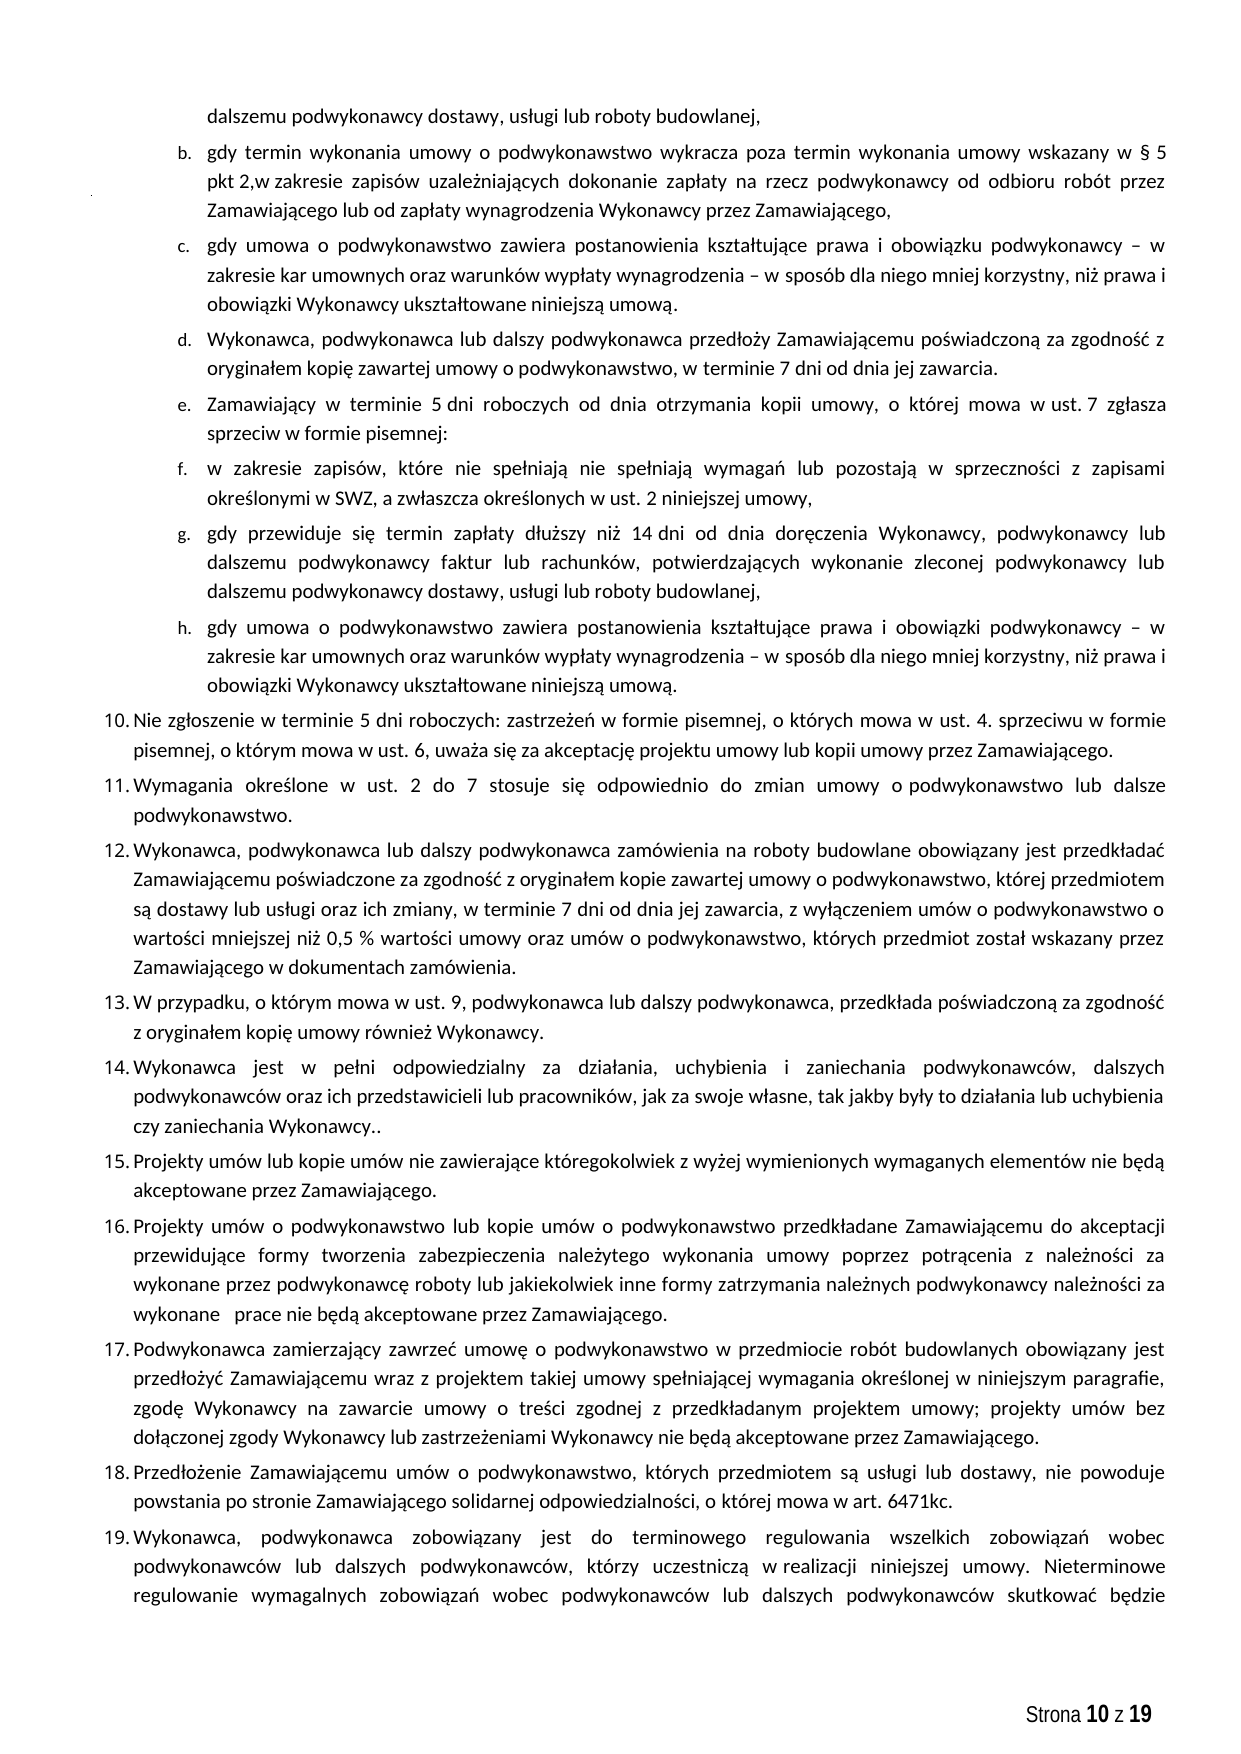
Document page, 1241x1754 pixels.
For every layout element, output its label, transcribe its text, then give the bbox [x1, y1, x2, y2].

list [103, 1524, 1166, 1608]
list Nie zgłoszenie w terminie 5 dni roboczych: zastrzeżeń w formie pisemnej, o których mowa w ust. 4. sprzeciwu w formie pisemnej, o którym mowa w ust. 6, uważa się za akceptację projektu umowy lub kopii umowy przez Zamawiającego. [103, 708, 1166, 762]
list Wykonawca, podwykonawca lub dalszy podwykonawca zamówienia na roboty budowlane obowiązany jest przedkładać Zamawiającemu poświadczone za zgodność z oryginałem kopie zawartej umowy o podwykonawstwo, której przedmiotem są dostawy lub usługi oraz ich zmiany, w terminie 7 dni od dnia jej zawarcia, z wyłączeniem umów o podwykonawstwo o wartości mniejszej niż 0,5 % wartości umowy oraz umów o podwykonawstwo, których przedmiot został wskazany przez Zamawiającego w dokumentach zamówienia. [103, 837, 1166, 979]
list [177, 103, 1166, 129]
list Projekty umów lub kopie umów nie zawierające któregokolwiek z wyżej wymienionych wymaganych elementów nie będą akceptowane przez Zamawiającego. [103, 1148, 1166, 1203]
list W przypadku, o którym mowa w ust. 9, podwykonawca lub dalszy podwykonawca, przedkłada poświadczoną za zgodność z oryginałem kopię umowy również Wykonawcy. [103, 989, 1166, 1044]
list Wymagania określone w ust. 2 do 7 stosuje się odpowiednio do zmian umowy o podwykonawstwo lub dalsze podwykonawstwo. [103, 772, 1166, 827]
list w zakresie zapisów, które nie spełniają nie spełniają wymagań lub pozostają w sprzeczności z zapisami określonymi w SWZ, a zwłaszcza określonych w ust. 2 niniejszej umowy, [177, 456, 1166, 510]
list Podwykonawca zamierzający zawrzeć umowę o podwykonawstwo w przedmiocie robót budowlanych obowiązany jest przedłożyć Zamawiającemu wraz z projektem takiej umowy spełniającej wymagania określonej w niniejszym paragrafie, zgodę Wykonawcy na zawarcie umowy o treści zgodnej z przedkładanym projektem umowy; projekty umów bez dołączonej zgody Wykonawcy lub zastrzeżeniami Wykonawcy nie będą akceptowane przez Zamawiającego. [103, 1336, 1166, 1449]
list gdy termin wykonania umowy o podwykonawstwo wykracza poza termin wykonania umowy wskazany w § 5 pkt 2,w zakresie zapisów uzależniających dokonanie zapłaty na rzecz podwykonawcy od odbioru robót przez Zamawiającego lub od zapłaty wynagrodzenia Wykonawcy przez Zamawiającego, [177, 139, 1166, 223]
list Wykonawca, podwykonawca lub dalszy podwykonawca przedłoży Zamawiającemu poświadczoną za zgodność z oryginałem kopię zawartej umowy o podwykonawstwo, w terminie 7 dni od dnia jej zawarcia. [177, 326, 1166, 381]
list Wykonawca jest w pełni odpowiedzialny za działania, uchybienia i zaniechania podwykonawców, dalszych podwykonawców oraz ich przedstawicieli lub pracowników, jak za swoje własne, tak jakby były to działania lub uchybienia czy zaniechania Wykonawcy.. [103, 1054, 1166, 1138]
list Przedłożenie Zamawiającemu umów o podwykonawstwo, których przedmiotem są usługi lub dostawy, nie powoduje powstania po stronie Zamawiającego solidarnej odpowiedzialności, o której mowa w art. 6471kc. [103, 1459, 1166, 1514]
list Zamawiający w terminie 5 dni roboczych od dnia otrzymania kopii umowy, o której mowa w ust. 7 zgłasza sprzeciw w formie pisemnej: [177, 391, 1166, 446]
list gdy umowa o podwykonawstwo zawiera postanowienia kształtujące prawa i obowiązki podwykonawcy – w zakresie kar umownych oraz warunków wypłaty wynagrodzenia – w sposób dla niego mniej korzystny, niż prawa i obowiązki Wykonawcy ukształtowane niniejszą umową. [177, 614, 1166, 698]
list gdy umowa o podwykonawstwo zawiera postanowienia kształtujące prawa i obowiązku podwykonawcy – w zakresie kar umownych oraz warunków wypłaty wynagrodzenia – w sposób dla niego mniej korzystny, niż prawa i obowiązki Wykonawcy ukształtowane niniejszą umową. [177, 233, 1166, 316]
list Projekty umów o podwykonawstwo lub kopie umów o podwykonawstwo przedkładane Zamawiającemu do akceptacji przewidujące formy tworzenia zabezpieczenia należytego wykonania umowy poprzez potrącenia z należności za wykonane przez podwykonawcę roboty lub jakiekolwiek inne formy zatrzymania należnych podwykonawcy należności za wykonane prace nie będą akceptowane przez Zamawiającego. [103, 1213, 1166, 1326]
